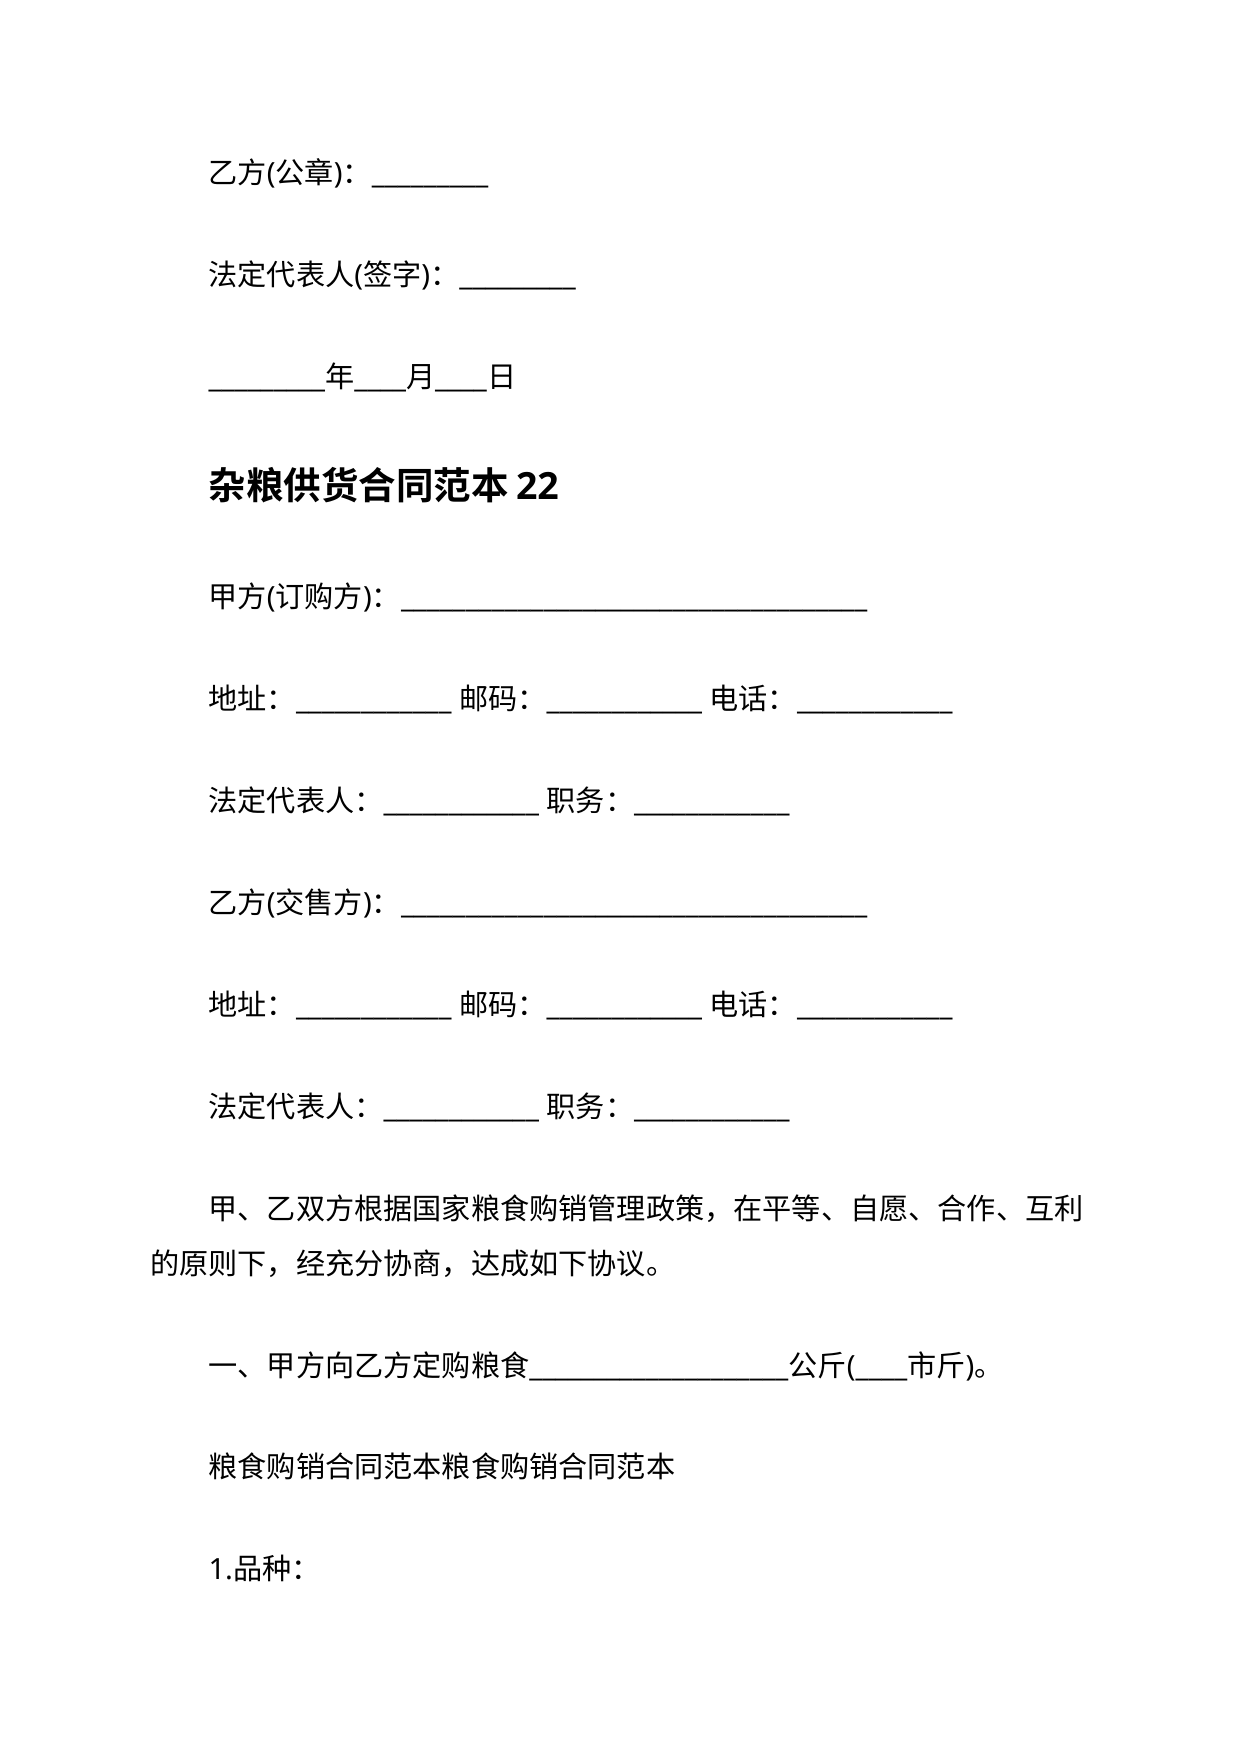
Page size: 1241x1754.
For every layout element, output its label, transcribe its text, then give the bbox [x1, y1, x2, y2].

text 1.品种： [150, 1546, 1090, 1588]
text 乙方(公章)：_________ [150, 150, 1090, 192]
text 甲方(订购方)：____________________________________ [150, 573, 1090, 616]
text 法定代表人：____________ 职务：____________ [150, 1083, 1090, 1126]
text 法定代表人(签字)：_________ [150, 252, 1090, 294]
text 一、甲方向乙方定购粮食____________________公斤(____市斤)。 [150, 1342, 1090, 1384]
text _________年____月____日 [150, 354, 1090, 396]
text 地址：____________ 邮码：____________ 电话：____________ [150, 981, 1090, 1024]
text 杂粮供货合同范本22 [150, 456, 1090, 510]
text 乙方(交售方)：____________________________________ [150, 879, 1090, 922]
text 粮食购销合同范本粮食购销合同范本 [150, 1444, 1090, 1486]
text 甲、乙双方根据国家粮食购销管理政策，在平等、自愿、合作、互利的原则下，经充分协商，达成如下协议。 [150, 1185, 1090, 1283]
text 地址：____________ 邮码：____________ 电话：____________ [150, 676, 1090, 718]
text 法定代表人：____________ 职务：____________ [150, 777, 1090, 820]
